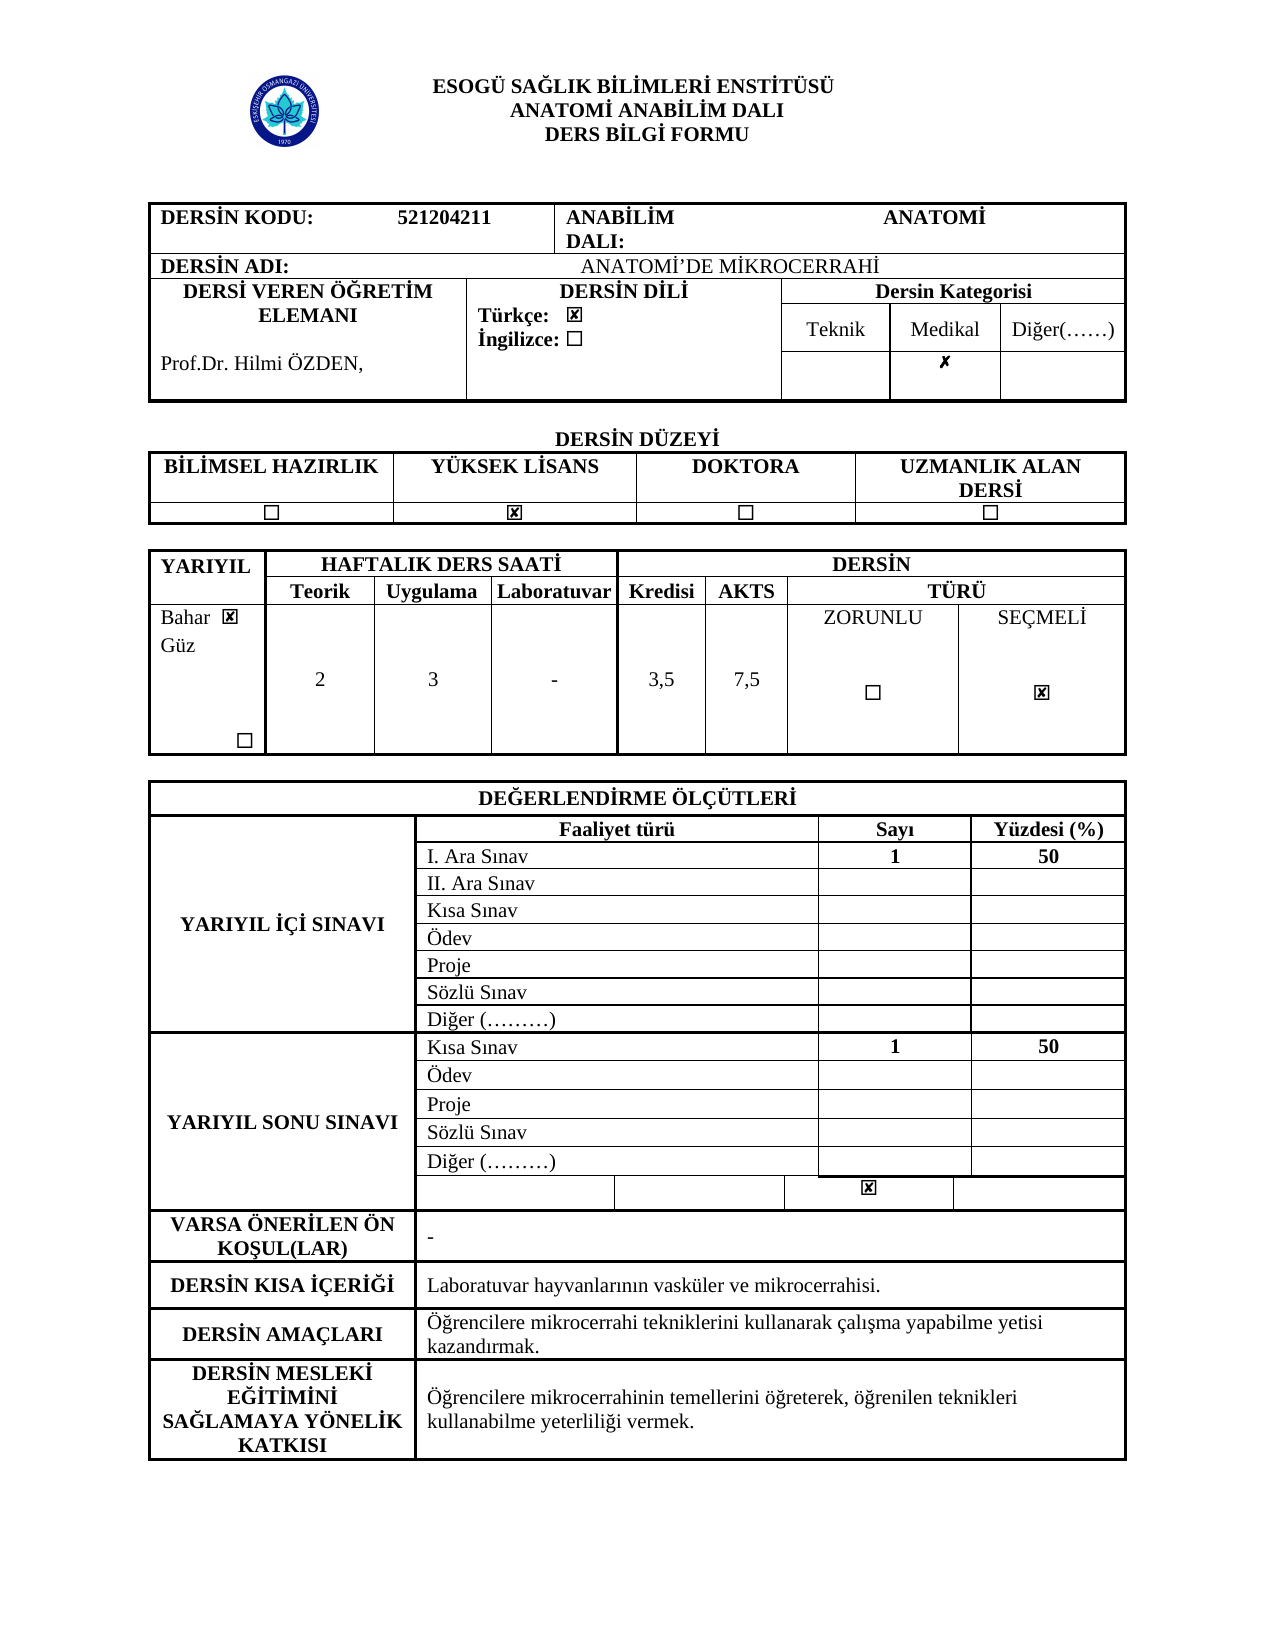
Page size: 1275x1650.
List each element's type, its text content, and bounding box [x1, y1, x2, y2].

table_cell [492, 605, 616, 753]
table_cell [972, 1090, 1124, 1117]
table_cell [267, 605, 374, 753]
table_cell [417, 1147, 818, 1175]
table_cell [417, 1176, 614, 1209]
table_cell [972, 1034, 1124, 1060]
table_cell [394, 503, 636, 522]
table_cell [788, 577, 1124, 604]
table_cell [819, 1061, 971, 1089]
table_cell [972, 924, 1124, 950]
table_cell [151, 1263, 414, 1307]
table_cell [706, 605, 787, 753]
text DERSİN DÜZEYİ [148, 426, 1127, 451]
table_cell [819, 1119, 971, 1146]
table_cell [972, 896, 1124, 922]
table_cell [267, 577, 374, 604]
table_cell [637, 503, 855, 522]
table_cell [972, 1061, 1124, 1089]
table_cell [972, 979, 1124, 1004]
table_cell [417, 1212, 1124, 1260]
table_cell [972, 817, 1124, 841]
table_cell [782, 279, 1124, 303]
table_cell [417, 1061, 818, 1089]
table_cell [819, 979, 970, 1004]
picture [249, 73, 320, 149]
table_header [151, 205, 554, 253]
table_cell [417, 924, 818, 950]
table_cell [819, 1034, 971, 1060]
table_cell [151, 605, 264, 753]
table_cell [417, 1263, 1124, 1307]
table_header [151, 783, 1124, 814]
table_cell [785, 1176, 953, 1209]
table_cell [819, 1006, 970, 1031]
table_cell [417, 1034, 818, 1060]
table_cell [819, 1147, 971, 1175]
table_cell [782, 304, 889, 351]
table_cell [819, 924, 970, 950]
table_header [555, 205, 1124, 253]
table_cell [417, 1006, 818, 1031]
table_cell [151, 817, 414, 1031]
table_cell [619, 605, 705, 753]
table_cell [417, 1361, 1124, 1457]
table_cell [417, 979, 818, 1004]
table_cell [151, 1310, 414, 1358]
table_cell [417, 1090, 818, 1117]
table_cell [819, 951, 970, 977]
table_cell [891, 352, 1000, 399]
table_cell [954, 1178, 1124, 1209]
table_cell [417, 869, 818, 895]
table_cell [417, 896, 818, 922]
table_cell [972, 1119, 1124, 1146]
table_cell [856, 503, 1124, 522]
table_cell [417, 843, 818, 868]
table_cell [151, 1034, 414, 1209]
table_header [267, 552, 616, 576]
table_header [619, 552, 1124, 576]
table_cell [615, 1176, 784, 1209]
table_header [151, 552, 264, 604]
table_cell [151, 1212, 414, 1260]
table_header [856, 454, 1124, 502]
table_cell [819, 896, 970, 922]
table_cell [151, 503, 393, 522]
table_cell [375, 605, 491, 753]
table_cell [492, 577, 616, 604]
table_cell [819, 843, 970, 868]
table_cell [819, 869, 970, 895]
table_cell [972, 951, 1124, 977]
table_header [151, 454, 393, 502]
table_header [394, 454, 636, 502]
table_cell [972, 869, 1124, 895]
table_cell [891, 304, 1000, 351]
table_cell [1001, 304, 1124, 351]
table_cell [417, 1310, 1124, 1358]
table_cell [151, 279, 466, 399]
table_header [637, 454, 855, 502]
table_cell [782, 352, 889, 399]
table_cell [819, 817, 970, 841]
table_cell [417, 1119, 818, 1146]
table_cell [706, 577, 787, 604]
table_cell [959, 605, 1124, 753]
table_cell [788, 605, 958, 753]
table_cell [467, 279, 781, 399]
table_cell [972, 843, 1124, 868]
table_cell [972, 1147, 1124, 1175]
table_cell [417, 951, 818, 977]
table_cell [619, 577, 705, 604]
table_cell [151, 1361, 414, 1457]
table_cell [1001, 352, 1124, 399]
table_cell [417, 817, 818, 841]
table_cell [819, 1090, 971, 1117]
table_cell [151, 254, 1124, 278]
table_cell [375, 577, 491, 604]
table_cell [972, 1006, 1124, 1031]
